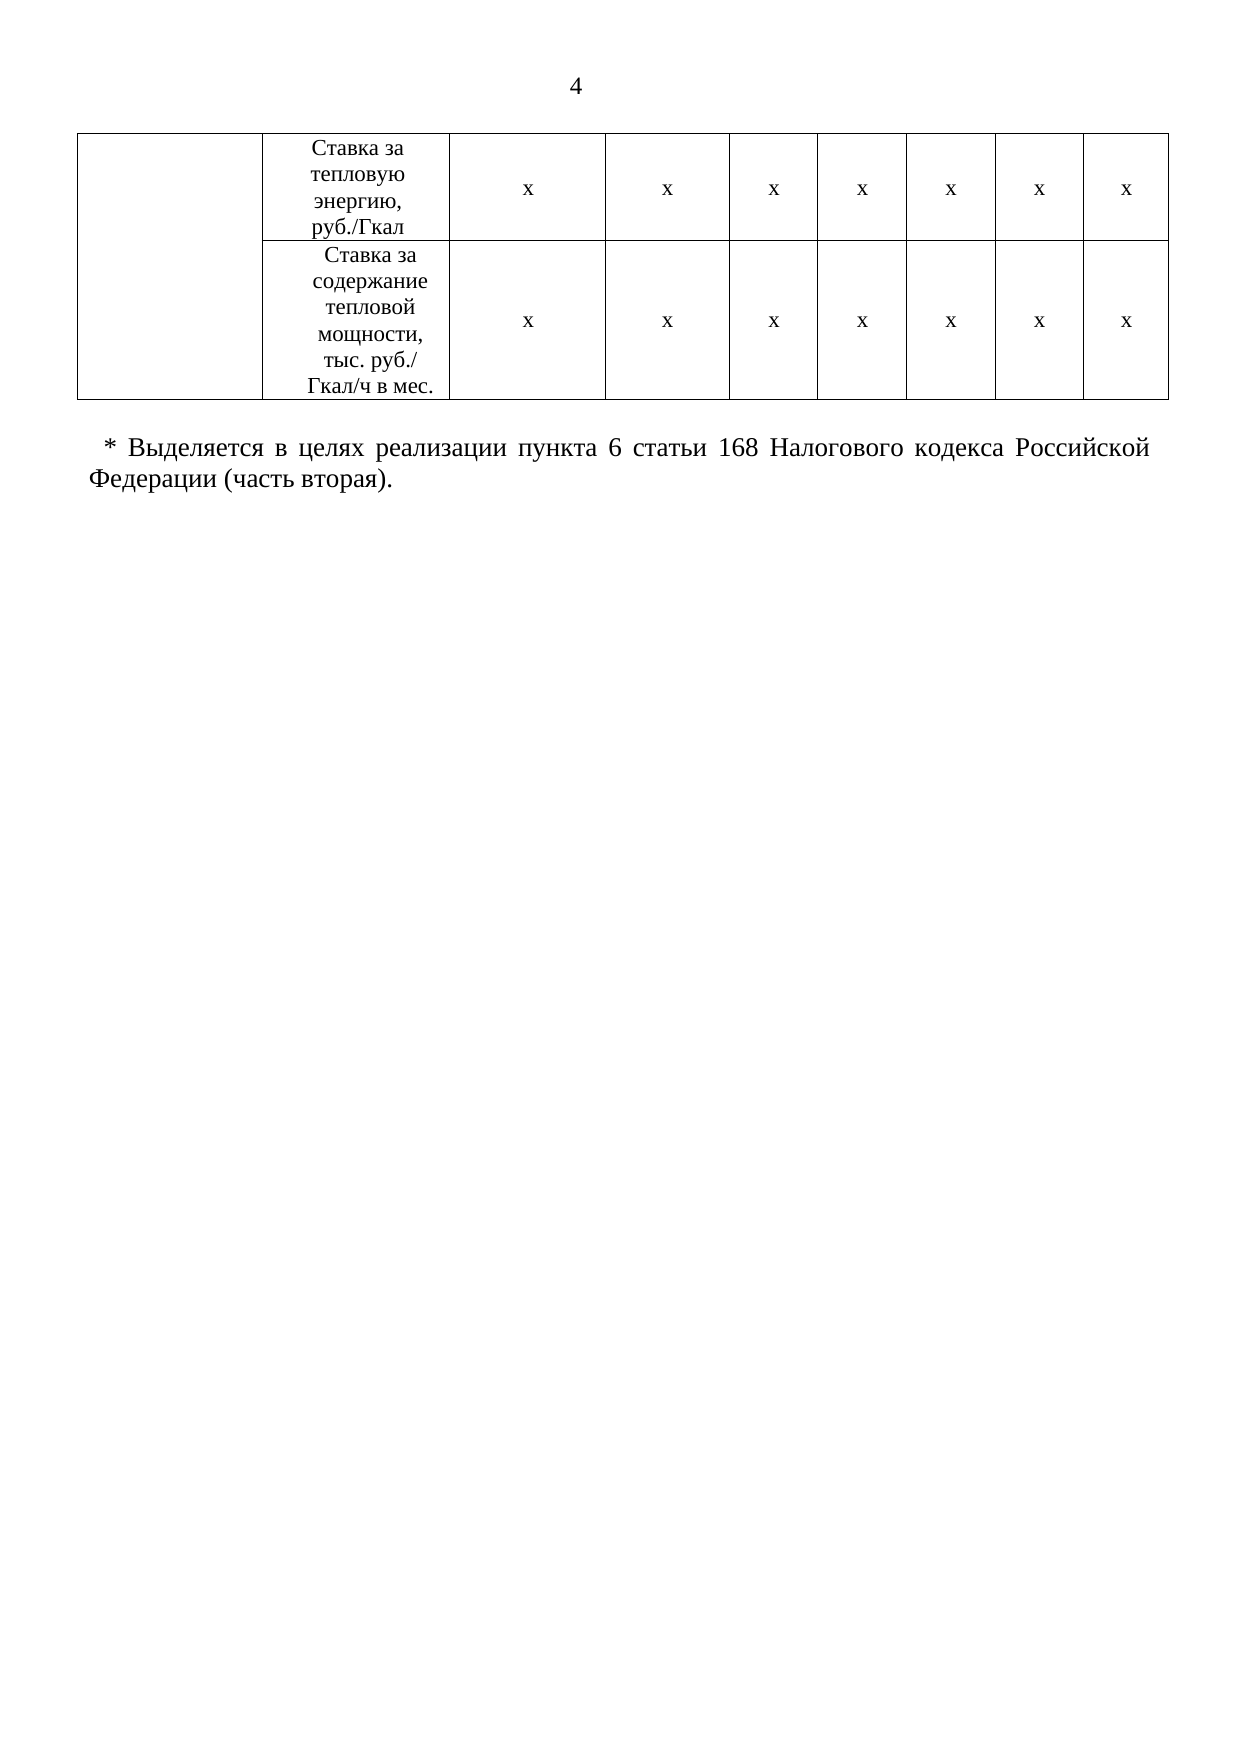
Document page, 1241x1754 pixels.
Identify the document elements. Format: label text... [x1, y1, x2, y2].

table_cell x [606, 241, 729, 399]
table_cell x [450, 241, 605, 399]
table_cell x [907, 241, 995, 399]
table_cell x [1084, 134, 1168, 239]
table_cell x [818, 241, 906, 399]
table_cell x [907, 134, 995, 239]
table_cell x [996, 241, 1083, 399]
table_cell x [730, 134, 817, 239]
table_cell x [450, 134, 605, 239]
table_cell Ставка за тепловую энергию, руб./Гкал [263, 134, 449, 239]
table_cell x [730, 241, 817, 399]
text * Выделяется в целях реализации пункта 6 статьи 168 Налогового кодекса Российской Федерации (часть вторая). [89, 431, 1152, 493]
table_cell x [1084, 241, 1168, 399]
table_cell Ставка за содержание тепловой мощности, тыс. руб./ Гкал/ч в мес. [263, 241, 449, 399]
table_cell x [818, 134, 906, 239]
table_cell [78, 134, 262, 399]
table_cell x [606, 134, 729, 239]
table_cell x [996, 134, 1083, 239]
